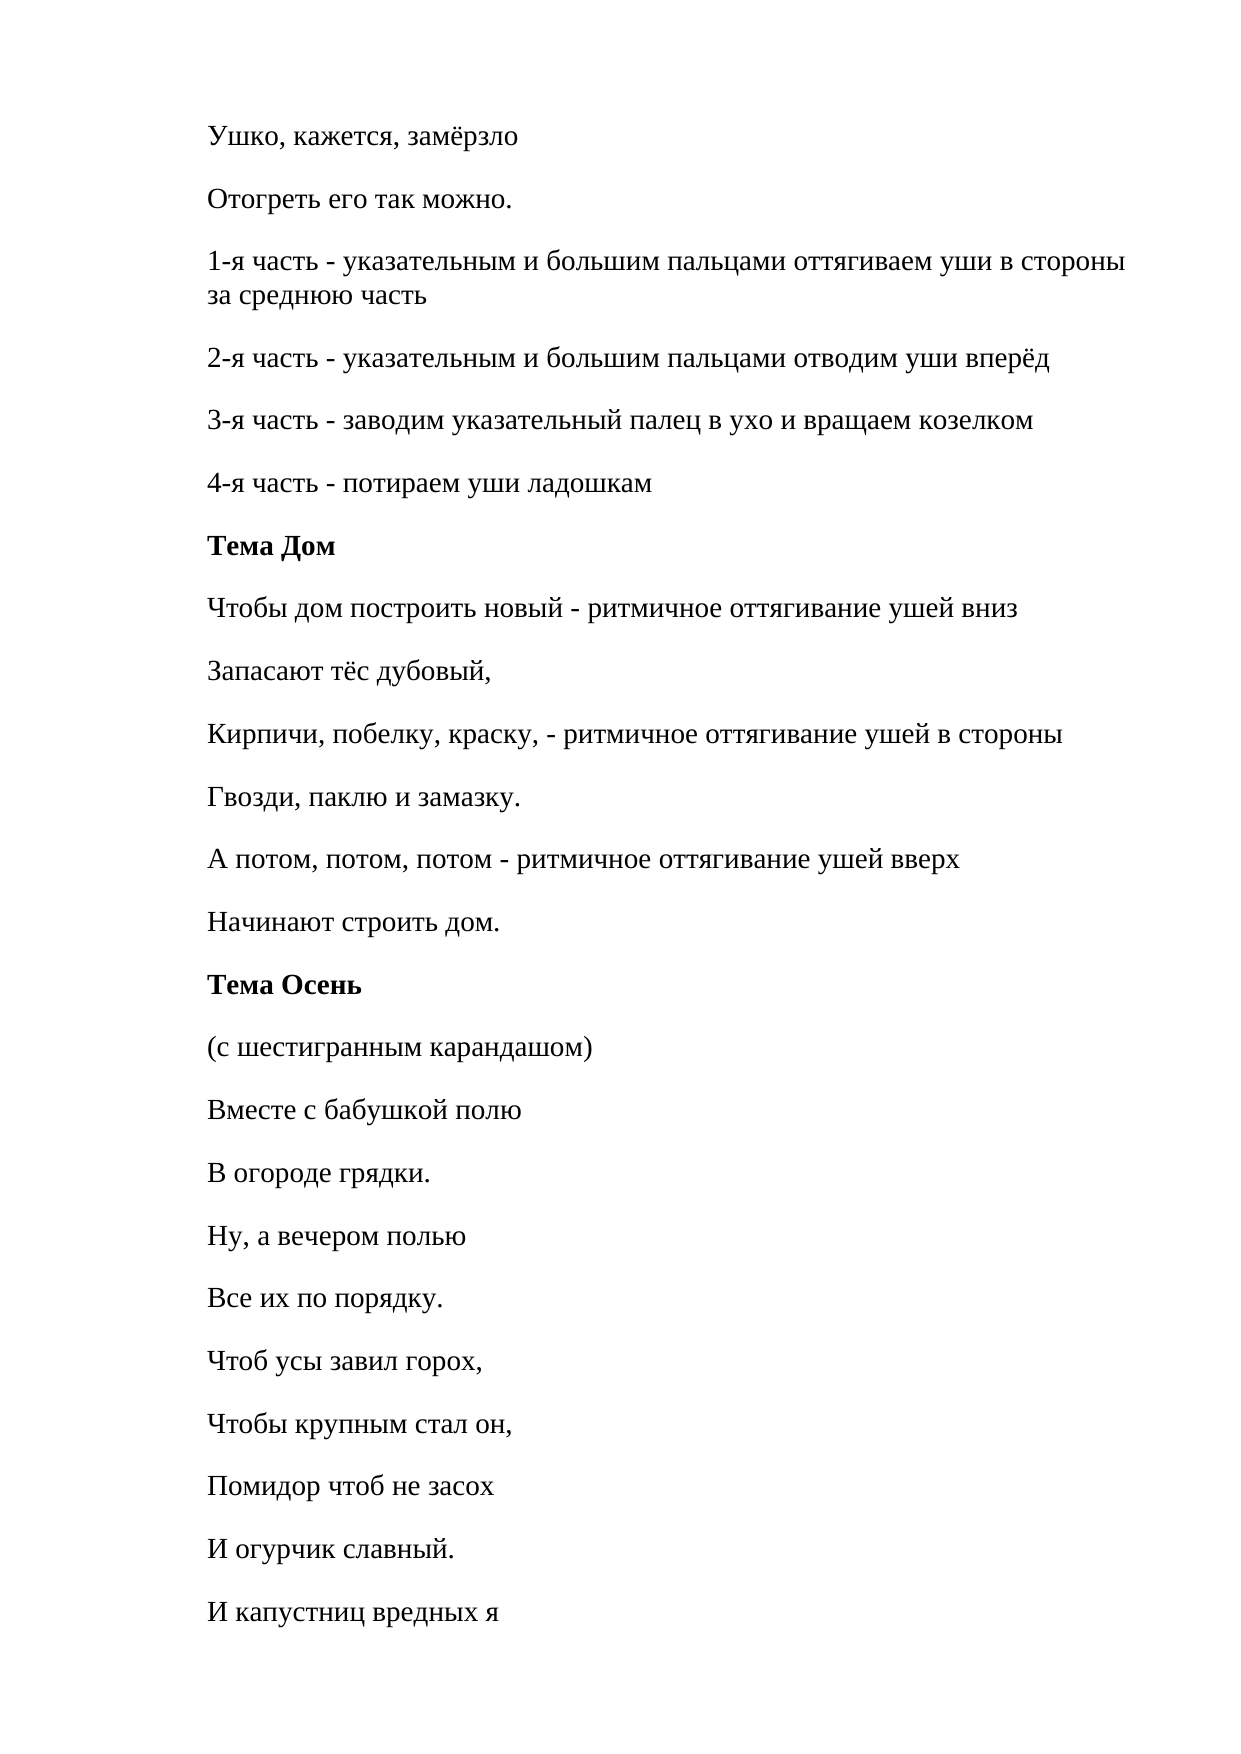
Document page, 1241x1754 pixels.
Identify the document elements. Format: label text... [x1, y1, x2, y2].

text Кирпичи, побелку, краску, - ритмичное оттягивание ушей в стороны [207, 716, 1152, 749]
text Чтоб усы завил горох, [207, 1343, 1152, 1377]
text Чтобы дом построить новый - ритмичное оттягивание ушей вниз [207, 591, 1152, 624]
text И капустниц вредных я [207, 1594, 1152, 1627]
text И огурчик славный. [207, 1531, 1152, 1565]
text Отогреть его так можно. [207, 181, 1152, 214]
text Помидор чтоб не засох [207, 1468, 1152, 1502]
text 3-я часть - заводим указательный палец в ухо и вращаем козелком [207, 402, 1152, 436]
text Запасают тёс дубовый, [207, 653, 1152, 687]
text А потом, потом, потом - ритмичное оттягивание ушей вверх [207, 841, 1152, 875]
text Гвозди, паклю и замазку. [207, 779, 1152, 812]
text Начинают строить дом. [207, 904, 1152, 938]
subtitle Тема Осень [207, 967, 1152, 1000]
text Тема Дом [207, 528, 1152, 561]
text Вместе с бабушкой полю [207, 1092, 1152, 1126]
text Все их по порядку. [207, 1280, 1152, 1314]
text Чтобы крупным стал он, [207, 1406, 1152, 1439]
text 1-я часть - указательным и большим пальцами оттягиваем уши в стороны за среднюю часть [207, 243, 1152, 311]
text 4-я часть - потираем уши ладошкам [207, 465, 1152, 499]
text (с шестигранным карандашом) [207, 1029, 1152, 1063]
text В огороде грядки. [207, 1155, 1152, 1188]
text Ушко, кажется, замёрзло [207, 118, 1152, 152]
text 2-я часть - указательным и большим пальцами отводим уши вперёд [207, 340, 1152, 373]
text Ну, а вечером полью [207, 1218, 1152, 1251]
